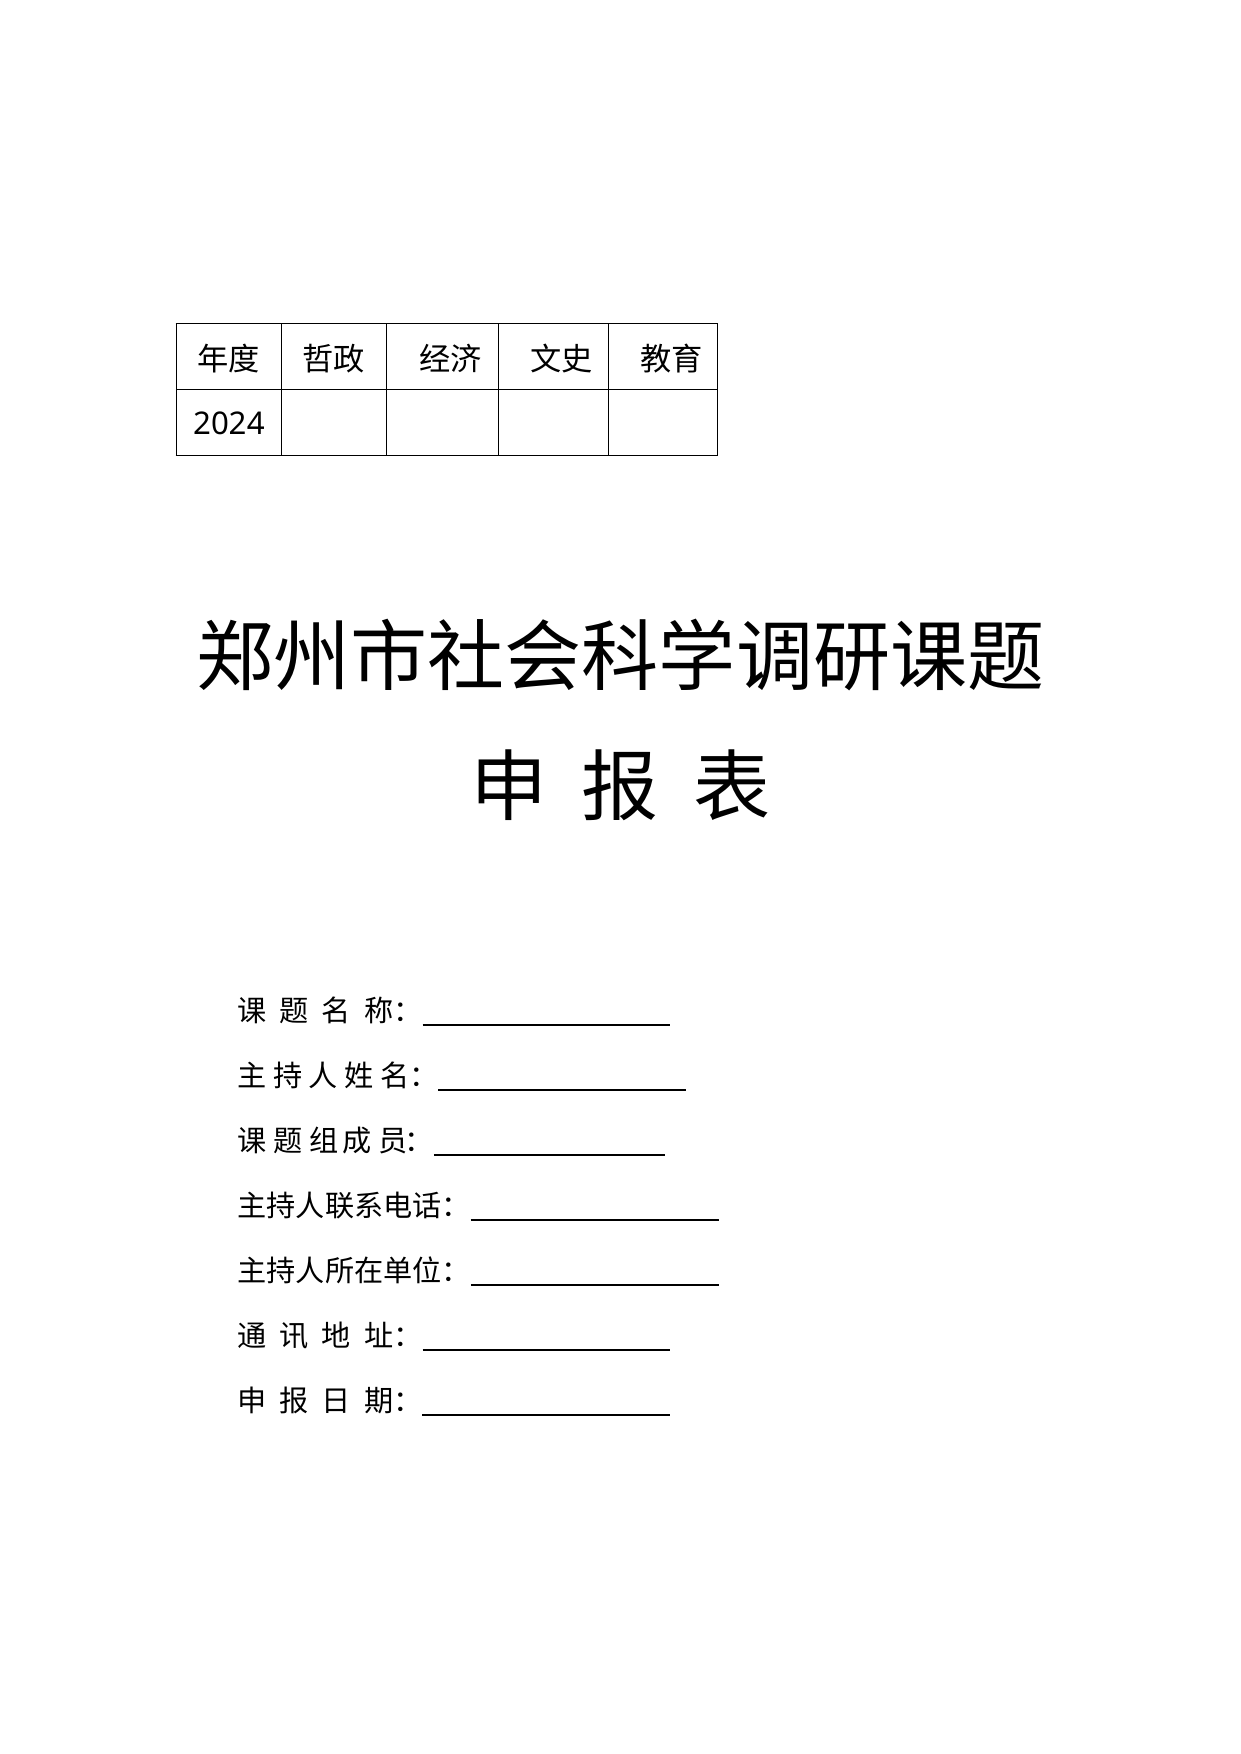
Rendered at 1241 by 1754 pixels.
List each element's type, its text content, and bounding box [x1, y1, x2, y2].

table_cell [499, 390, 608, 455]
table_header 经济 [387, 324, 498, 389]
text 课 题 名 称： . [237, 976, 1053, 1041]
table_cell [282, 390, 386, 455]
table_cell [387, 390, 498, 455]
text 郑州市社会科学调研课题 [187, 586, 1053, 716]
table_header 哲政 [282, 324, 386, 389]
text 通 讯 地 址： [237, 1301, 1053, 1366]
table_cell [609, 390, 717, 455]
text 主持人联系电话： 、 [237, 1171, 1053, 1236]
table_header 文史 [499, 324, 608, 389]
table_cell 2024 [177, 390, 281, 455]
table_header 年度 [177, 324, 281, 389]
table_header 教育 [609, 324, 717, 389]
text 申 报 日 期： . [237, 1366, 1053, 1431]
text 课 题 组 成 员： .、 [237, 1106, 1053, 1171]
text 主持人所在单位： [237, 1236, 1053, 1301]
text 申 报 表 [187, 716, 1053, 846]
text 主 持 人 姓 名： [237, 1041, 1053, 1106]
